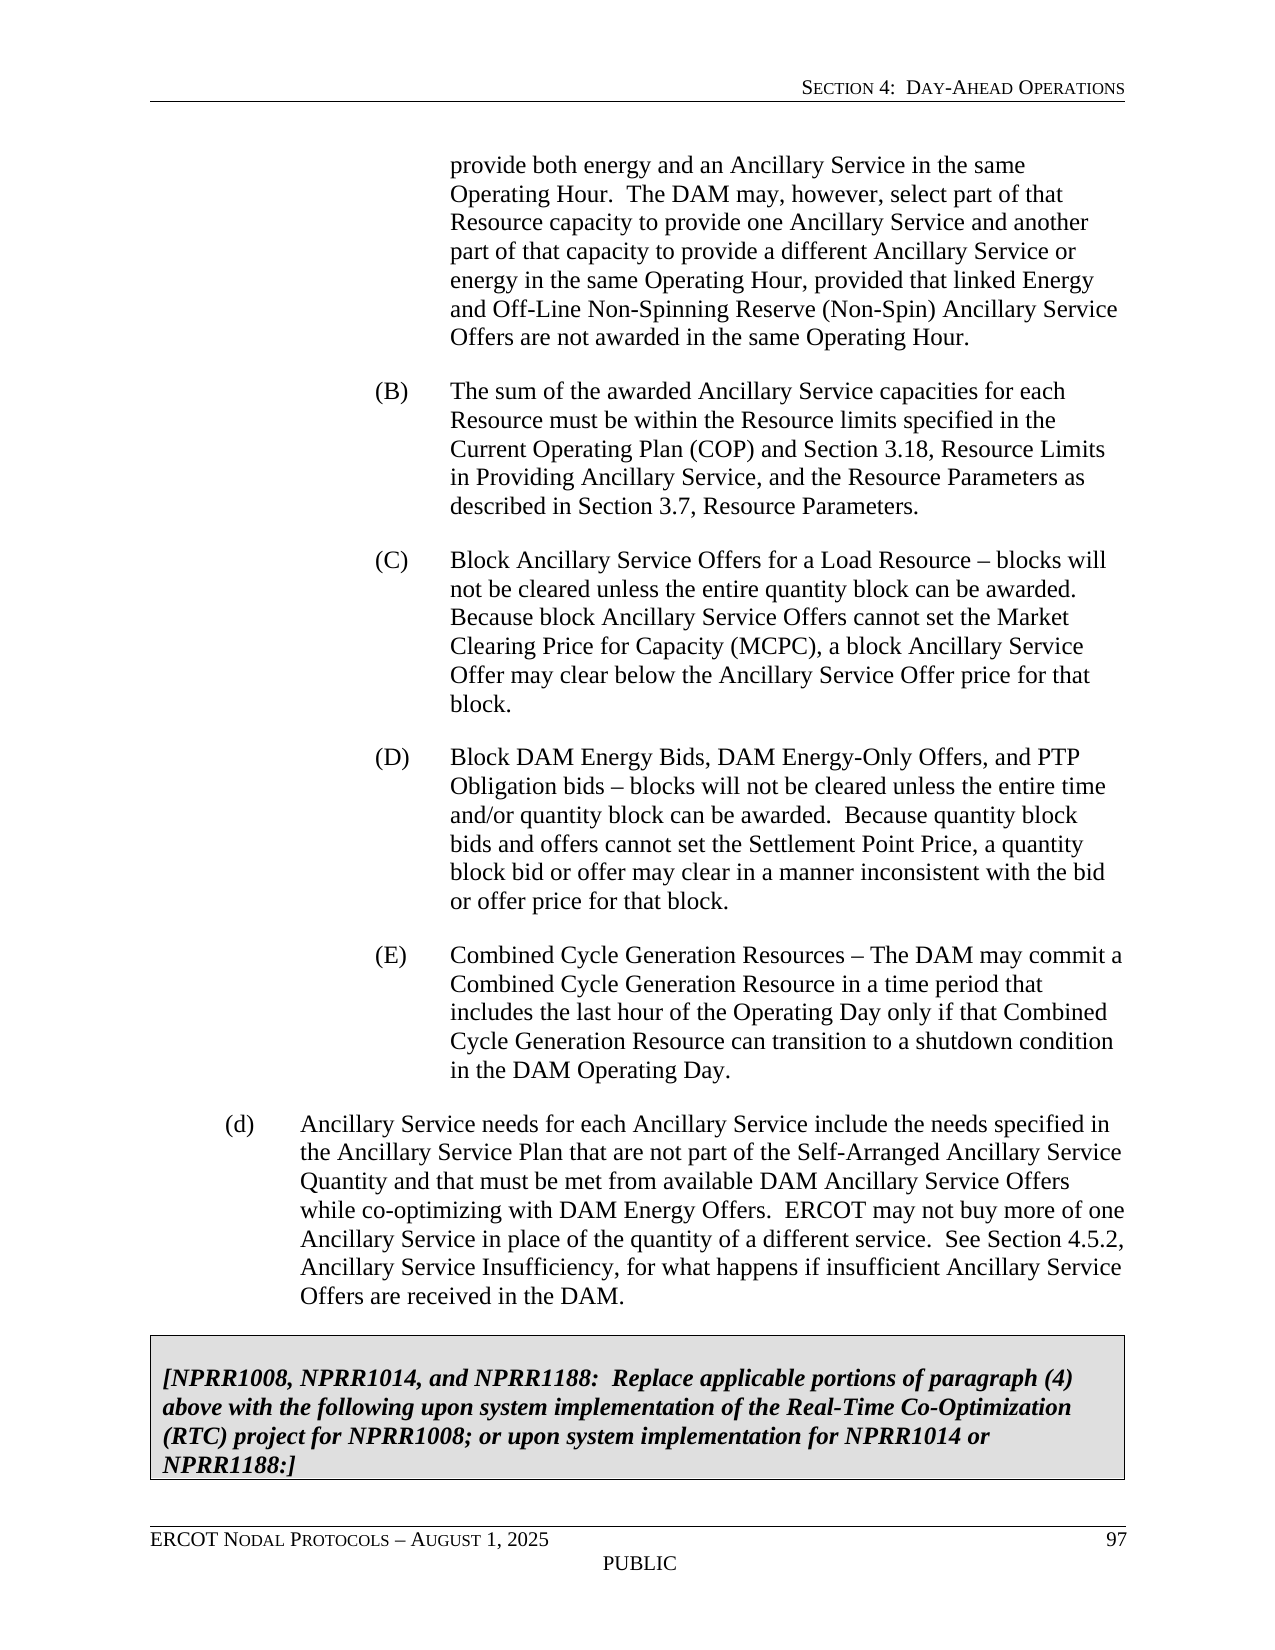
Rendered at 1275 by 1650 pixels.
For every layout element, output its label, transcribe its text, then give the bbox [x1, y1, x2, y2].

list (d) Ancillary Service needs for each Ancillary Service include the needs specified in the Ancillary Service Plan that are not part of the Self-Arranged Ancillary Service Quantity and that must be met from available DAM Ancillary Service Offers while co-optimizing with DAM Energy Offers. ERCOT may not buy more of one Ancillary Service in place of the quantity of a different service. See Section 4.5.2, Ancillary Service Insufficiency, for what happens if insufficient Ancillary Service Offers are received in the DAM. [225, 1109, 1125, 1310]
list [375, 150, 1125, 351]
list (E) Combined Cycle Generation Resources – The DAM may commit a Combined Cycle Generation Resource in a time period that includes the last hour of the Operating Day only if that Combined Cycle Generation Resource can transition to a shutdown condition in the DAM Operating Day. [375, 940, 1125, 1084]
list (B) The sum of the awarded Ancillary Service capacities for each Resource must be within the Resource limits specified in the Current Operating Plan (COP) and Section 3.18, Resource Limits in Providing Ancillary Service, and the Resource Parameters as described in Section 3.7, Resource Parameters. [375, 376, 1125, 520]
list (C) Block Ancillary Service Offers for a Load Resource – blocks will not be cleared unless the entire quantity block can be awarded. Because block Ancillary Service Offers cannot set the Market Clearing Price for Capacity (MCPC), a block Ancillary Service Offer may clear below the Ancillary Service Offer price for that block. [375, 545, 1125, 717]
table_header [151, 1336, 1124, 1478]
list (D) Block DAM Energy Bids, DAM Energy-Only Offers, and PTP Obligation bids – blocks will not be cleared unless the entire time and/or quantity block can be awarded. Because quantity block bids and offers cannot set the Settlement Point Price, a quantity block bid or offer may clear in a manner inconsistent with the bid or offer price for that block. [375, 742, 1125, 915]
